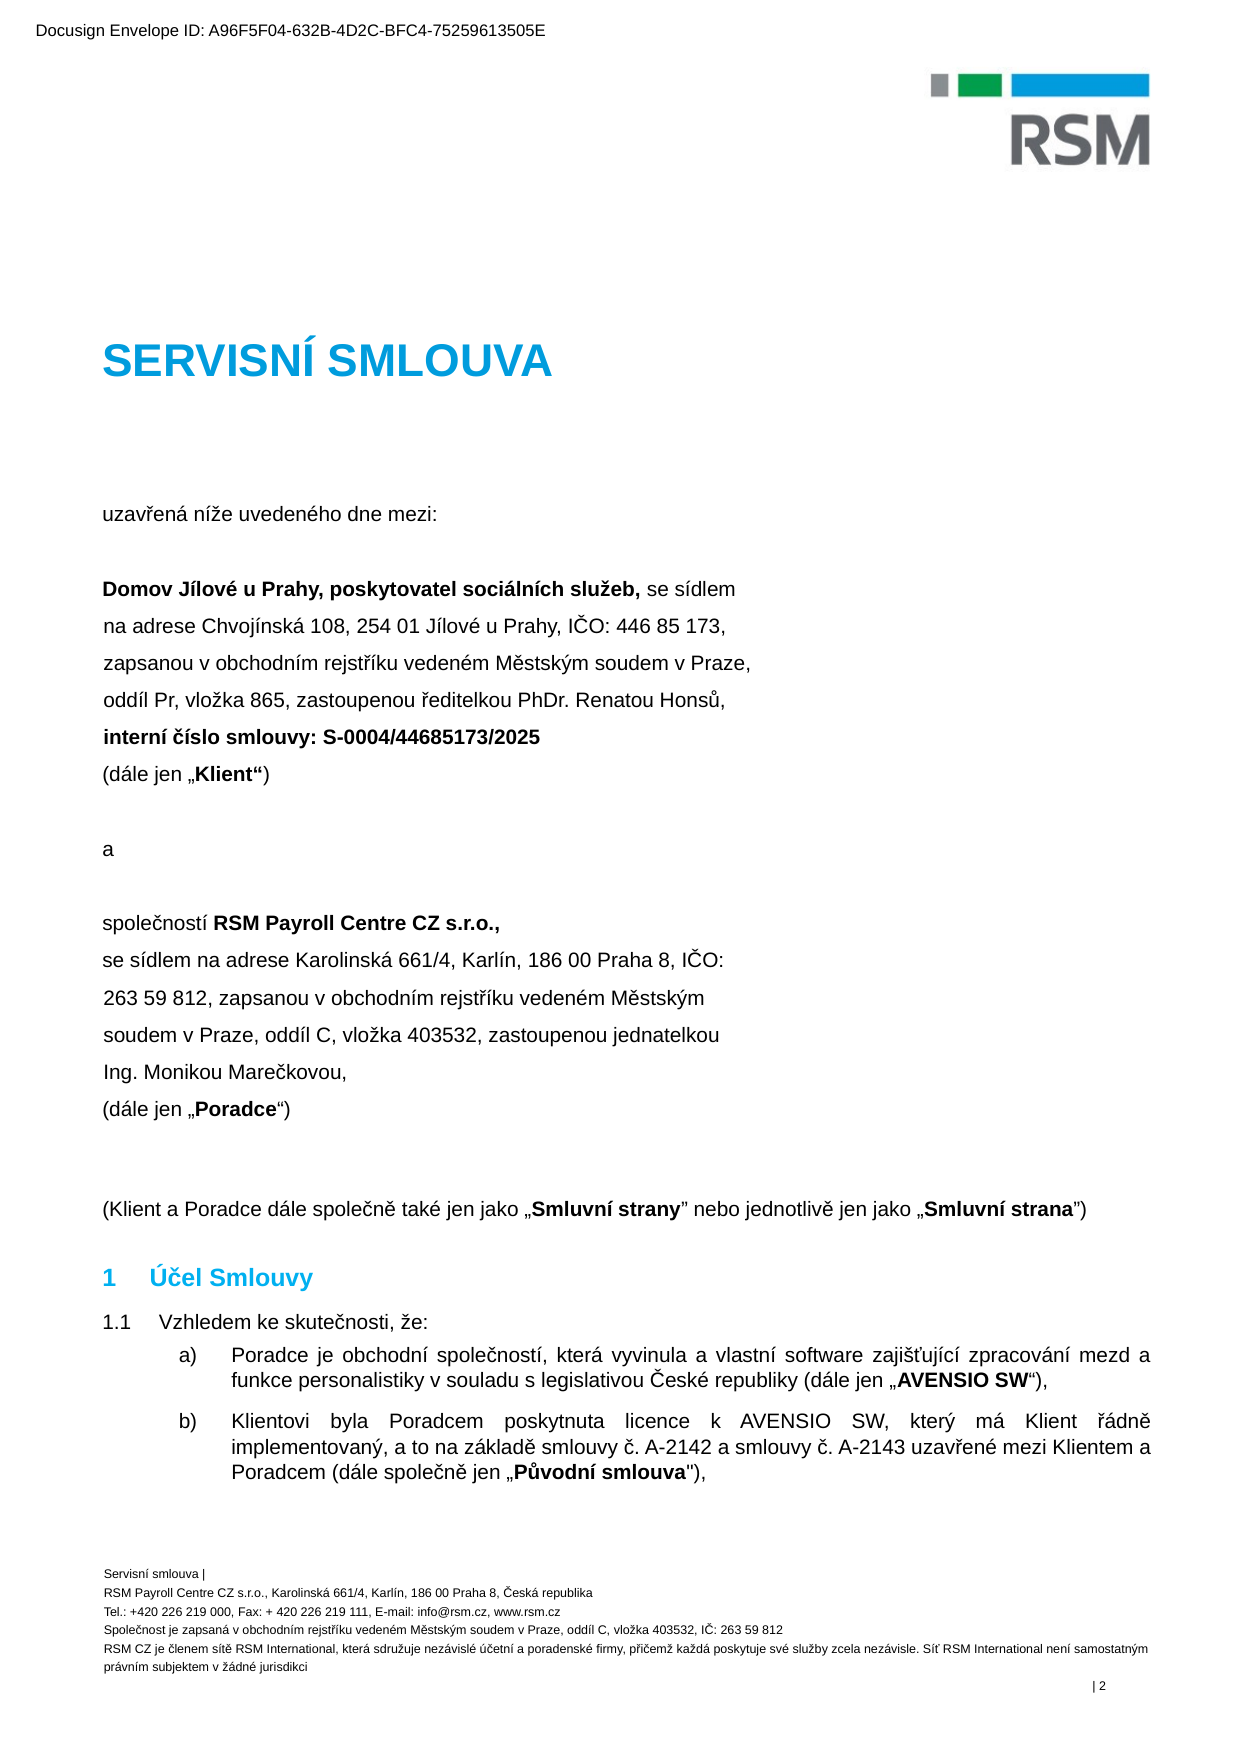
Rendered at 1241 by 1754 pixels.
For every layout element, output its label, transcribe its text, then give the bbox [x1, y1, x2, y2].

text uzavřená níže uvedeného dne mezi: [102, 502, 1152, 526]
picture [908, 51, 1172, 188]
text se sídlem na adrese Karolinská 661/4, Karlín, 186 00 Praha 8, IČO: 263 59 812, zapsanou v obchodním rejstříku vedeném Městským soudem v Praze, oddíl C, vložka 403532, zastoupenou jednatelkou Ing. Monikou Marečkovou, [102, 948, 754, 1083]
subtitle Účel Smlouvy [102, 1263, 1152, 1292]
text (dále jen „Poradce“) [102, 1097, 1152, 1121]
text (dále jen „Klient“) [102, 762, 1152, 786]
text 1.1 Vzhledem ke skutečnosti, že: [102, 1310, 1152, 1334]
text (Klient a Poradce dále společně také jen jako „Smluvní strany” nebo jednotlivě jen jako „Smluvní strana”) [102, 1197, 1152, 1221]
text Domov Jílové u Prahy, poskytovatel sociálních služeb, se sídlem na adrese Chvojínská 108, 254 01 Jílové u Prahy, IČO: 446 85 173, zapsanou v obchodním rejstříku vedeném Městským soudem v Praze, oddíl Pr, vložka 865, zastoupenou ředitelkou PhDr. Renatou Honsů, interní číslo smlouvy: S-0004/44685173/2025 [102, 576, 754, 749]
list Klientovi byla Poradcem poskytnuta licence k AVENSIO SW, který má Klient řádně implementovaný, a to na základě smlouvy č. A-2142 a smlouvy č. A-2143 uzavřené mezi Klientem a Poradcem (dále společně jen „Původní smlouva"), [178, 1409, 1152, 1483]
text společností RSM Payroll Centre CZ s.r.o., [102, 911, 1152, 935]
list Poradce je obchodní společností, která vyvinula a vlastní software zajišťující zpracování mezd a funkce personalistiky v souladu s legislativou České republiky (dále jen „AVENSIO SW“), [178, 1343, 1152, 1392]
text SERVISNÍ SMLOUVA [102, 333, 1152, 386]
text a [102, 836, 1152, 860]
